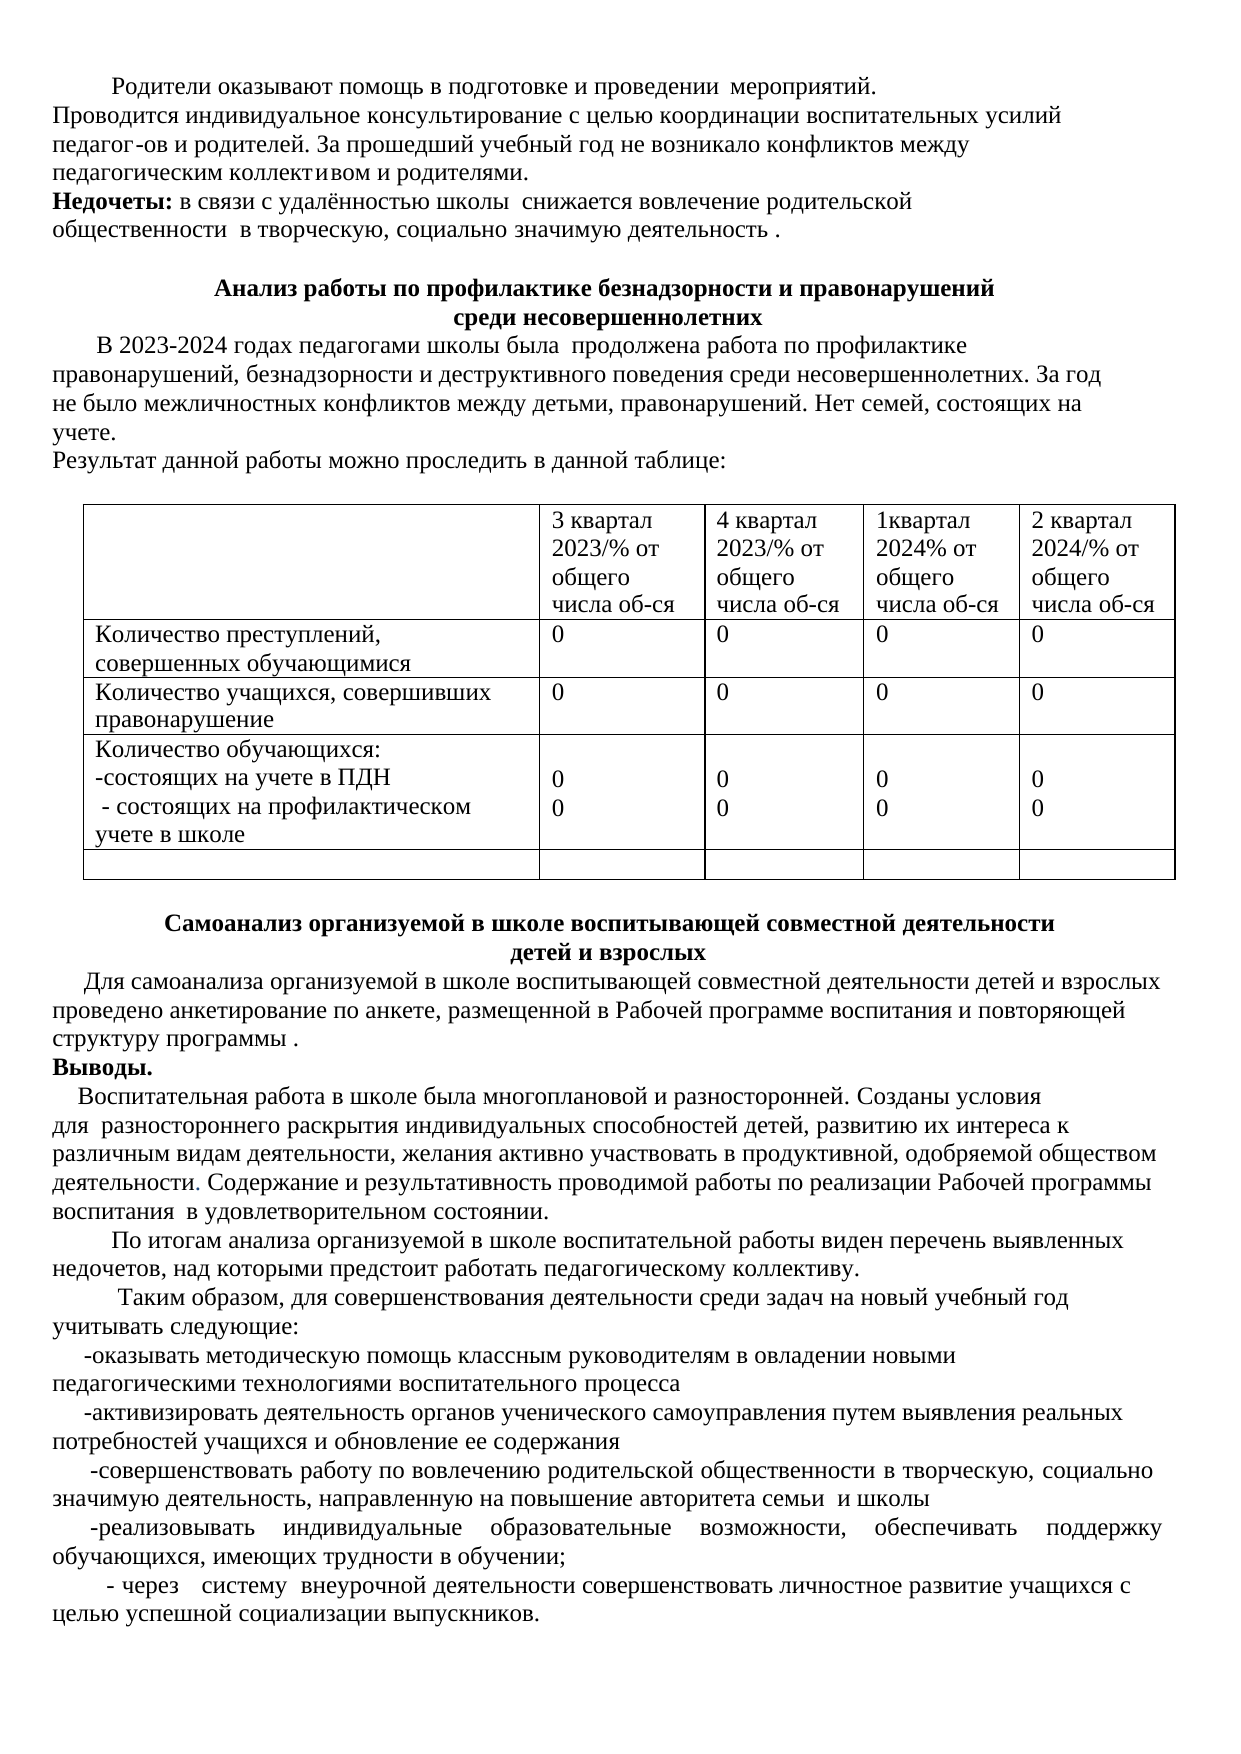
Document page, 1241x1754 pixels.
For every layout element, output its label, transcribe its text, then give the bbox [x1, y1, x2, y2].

text -реализовывать индивидуальные образовательные возможности, обеспечивать поддержку обучающихся, имеющих трудности в обучении; [52, 1512, 1163, 1570]
text В 2023-2024 годах педагогами школы была продолжена работа по профилактике правонарушений, безнадзорности и деструктивного поведения среди несовершеннолетних. За год не было межличностных конфликтов между детьми, правонарушений. Нет семей, состоящих на учете. [52, 330, 1129, 445]
table_header 2 квартал 2024/% от общего числа об-ся [1020, 505, 1174, 618]
text Таким образом, для совершенствования деятельности среди задач на новый учебный год учитывать следующие: [52, 1282, 1129, 1340]
text -совершенствовать работу по вовлечению родительской общественности в творческую, социально значимую деятельность, направленную на повышение авторитета семьи и школы [52, 1455, 1188, 1512]
table_cell [706, 850, 863, 879]
text По итогам анализа организуемой в школе воспитательной работы виден перечень выявленных недочетов, над которыми предстоит работать педагогическому коллективу. [52, 1225, 1188, 1282]
text Недочеты: в связи с удалённостью школы снижается вовлечение родительской общественности в творческую, социально значимую деятельность . [52, 187, 1000, 243]
table_cell [84, 850, 539, 879]
text -оказывать методическую помощь классным руководителям в овладении новыми педагогическими технологиями воспитательного процесса [52, 1340, 1129, 1397]
table_header 3 квартал 2023/% от общего числа об-ся [540, 505, 704, 618]
table_cell 0 [864, 620, 1019, 677]
subtitle Самоанализ организуемой в школе воспитывающей совместной деятельности детей и взрослых [164, 908, 1093, 966]
text Для самоанализа организуемой в школе воспитывающей совместной деятельности детей и взрослых проведено анкетирование по анкете, размещенной в Рабочей программе воспитания и повторяющей структуру программы . [52, 966, 1163, 1052]
table_cell 0 0 [540, 735, 704, 849]
text Родители оказывают помощь в подготовке и проведении мероприятий. [111, 71, 1188, 100]
text - через систему внеурочной деятельности совершенствовать личностное развитие учащихся с целью успешной социализации выпускников. [52, 1570, 1163, 1627]
subtitle Анализ работы по профилактике безнадзорности и правонарушений среди несовершеннолетних [214, 274, 1000, 330]
text Результат данной работы можно проследить в данной таблице: [52, 445, 1188, 474]
table_header [84, 505, 539, 618]
table_cell 0 [1020, 678, 1174, 734]
table_header 4 квартал 2023/% от общего числа об-ся [706, 505, 863, 618]
table_cell 0 [864, 678, 1019, 734]
table_cell Количество обучающихся: -состоящих на учете в ПДН - состоящих на профилактическом учете в школе [84, 735, 539, 849]
table_cell 0 0 [706, 735, 863, 849]
table_cell 0 [1020, 620, 1174, 677]
table_cell [540, 850, 704, 879]
table_cell 0 [706, 620, 863, 677]
table_cell Количество преступлений, совершенных обучающимися [84, 620, 539, 677]
table_cell Количество учащихся, совершивших правонарушение [84, 678, 539, 734]
table_header 1квартал 2024% от общего числа об-ся [864, 505, 1019, 618]
table_cell [1020, 850, 1174, 879]
text различным видам деятельности, желания активно участвовать в продуктивной, одобряемой обществом деятельности. Содержание и результативность проводимой работы по реализации Рабочей программы воспитания в удовлетворительном состоянии. [52, 1138, 1158, 1225]
text Воспитательная работа в школе была многоплановой и разносторонней. Созданы условия для разностороннего раскрытия индивидуальных способностей детей, развитию их интереса к [52, 1081, 1075, 1138]
table_cell 0 [706, 678, 863, 734]
subtitle Выводы. [52, 1052, 1188, 1081]
text Проводится индивидуальное консультирование c целью координации воспитательных усилий педагог -ов и родителей. За прошедший учебный год не возникало конфликтов между педагогическим коллект и вом и родителями. [52, 100, 1145, 186]
table_cell 0 0 [1020, 735, 1174, 849]
table_cell 0 0 [864, 735, 1019, 849]
text -активизировать деятельность органов ученического самоуправления путем выявления реальных потребностей учащихся и обновление ее содержания [52, 1397, 1125, 1455]
table_cell 0 [540, 620, 704, 677]
table_cell [864, 850, 1019, 879]
table_cell 0 [540, 678, 704, 734]
